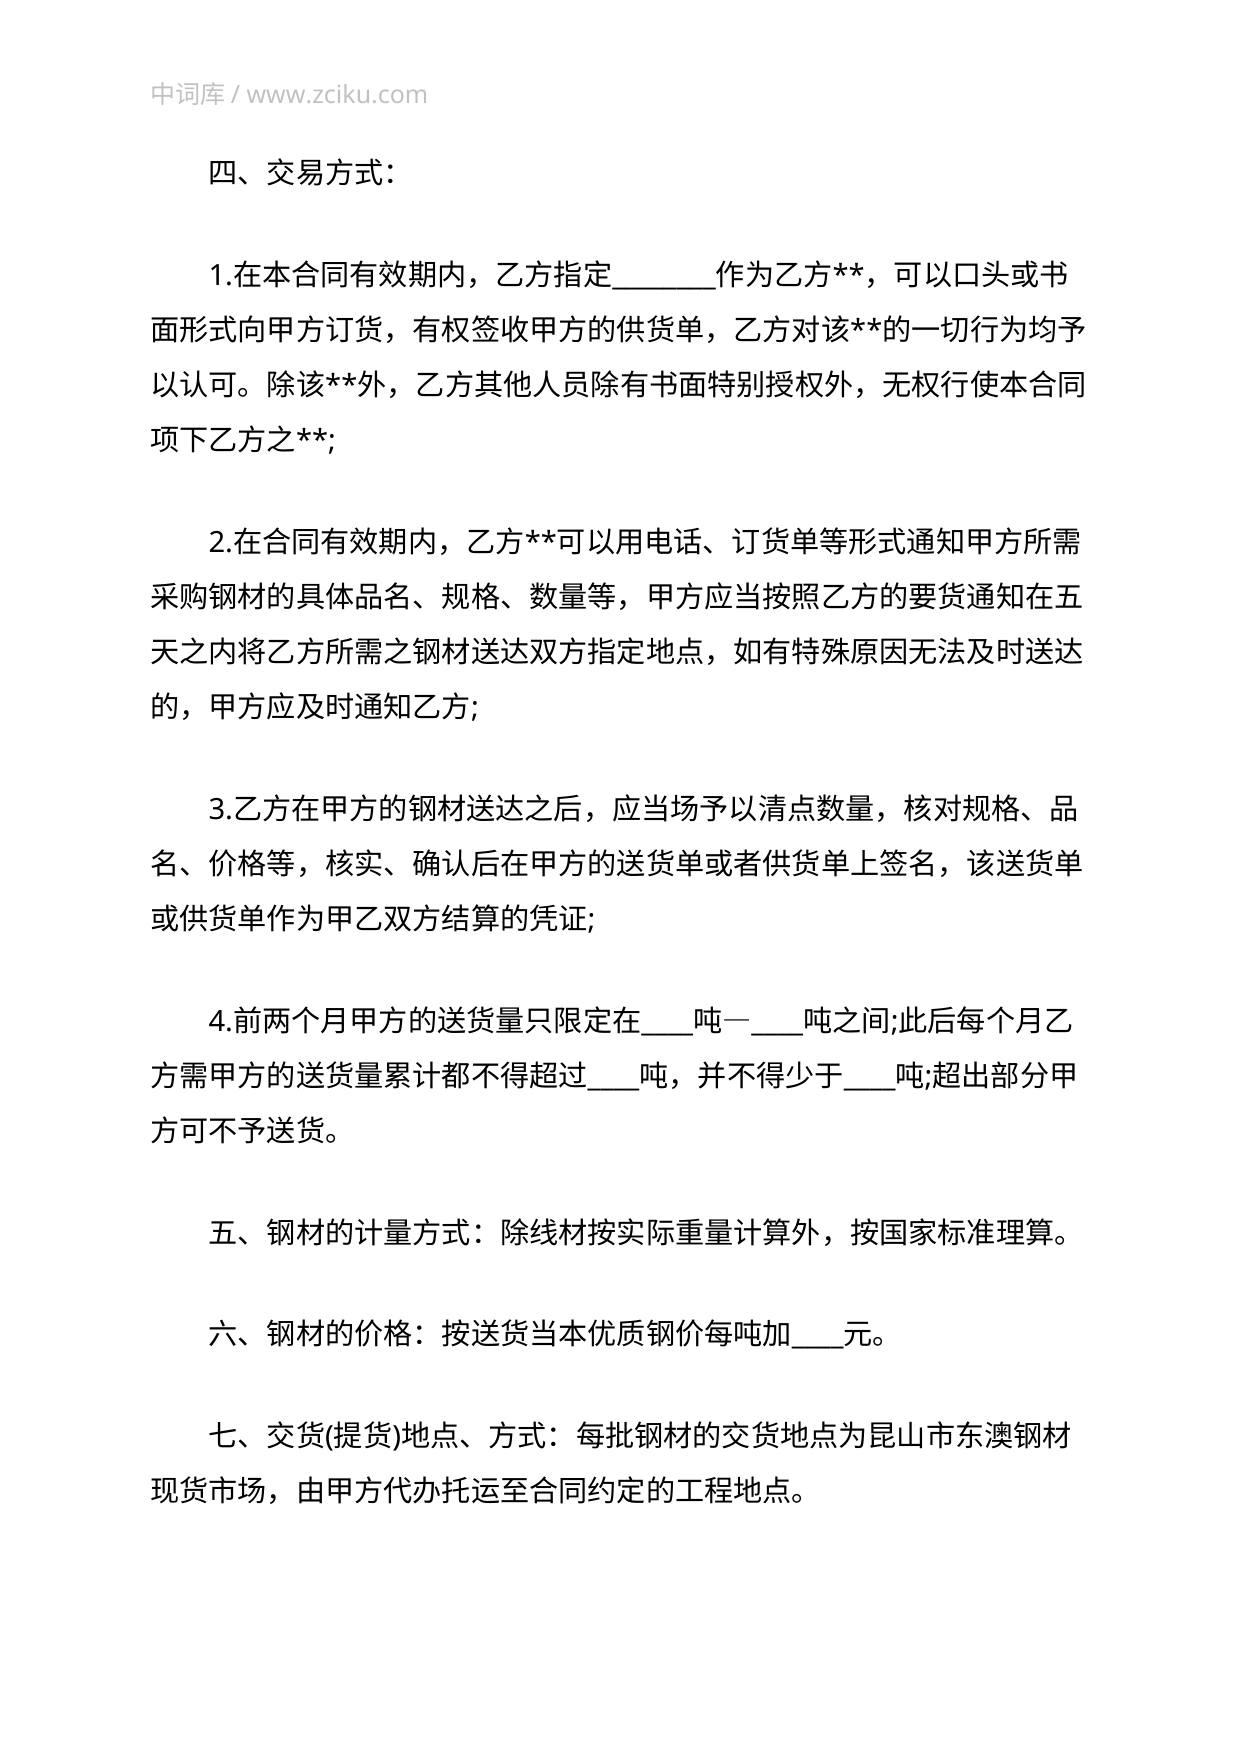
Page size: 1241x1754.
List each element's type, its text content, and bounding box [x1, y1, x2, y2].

text 七、交货(提货)地点、方式：每批钢材的交货地点为昆山市东澳钢材现货市场，由甲方代办托运至合同约定的工程地点。 [150, 1413, 1090, 1510]
text 4.前两个月甲方的送货量只限定在____吨—____吨之间;此后每个月乙方需甲方的送货量累计都不得超过____吨，并不得少于____吨;超出部分甲方可不予送货。 [150, 997, 1090, 1150]
text 四、交易方式： [150, 150, 1090, 192]
text 六、钢材的价格：按送货当本优质钢价每吨加____元。 [150, 1311, 1090, 1353]
text 五、钢材的计量方式：除线材按实际重量计算外，按国家标准理算。 [150, 1209, 1090, 1251]
text 1.在本合同有效期内，乙方指定________作为乙方**，可以口头或书面形式向甲方订货，有权签收甲方的供货单，乙方对该**的一切行为均予以认可。除该**外，乙方其他人员除有书面特别授权外，无权行使本合同项下乙方之**; [150, 252, 1090, 459]
text 3.乙方在甲方的钢材送达之后，应当场予以清点数量，核对规格、品名、价格等，核实、确认后在甲方的送货单或者供货单上签名，该送货单或供货单作为甲乙双方结算的凭证; [150, 786, 1090, 938]
text 2.在合同有效期内，乙方**可以用电话、订货单等形式通知甲方所需采购钢材的具体品名、规格、数量等，甲方应当按照乙方的要货通知在五天之内将乙方所需之钢材送达双方指定地点，如有特殊原因无法及时送达的，甲方应及时通知乙方; [150, 519, 1090, 726]
